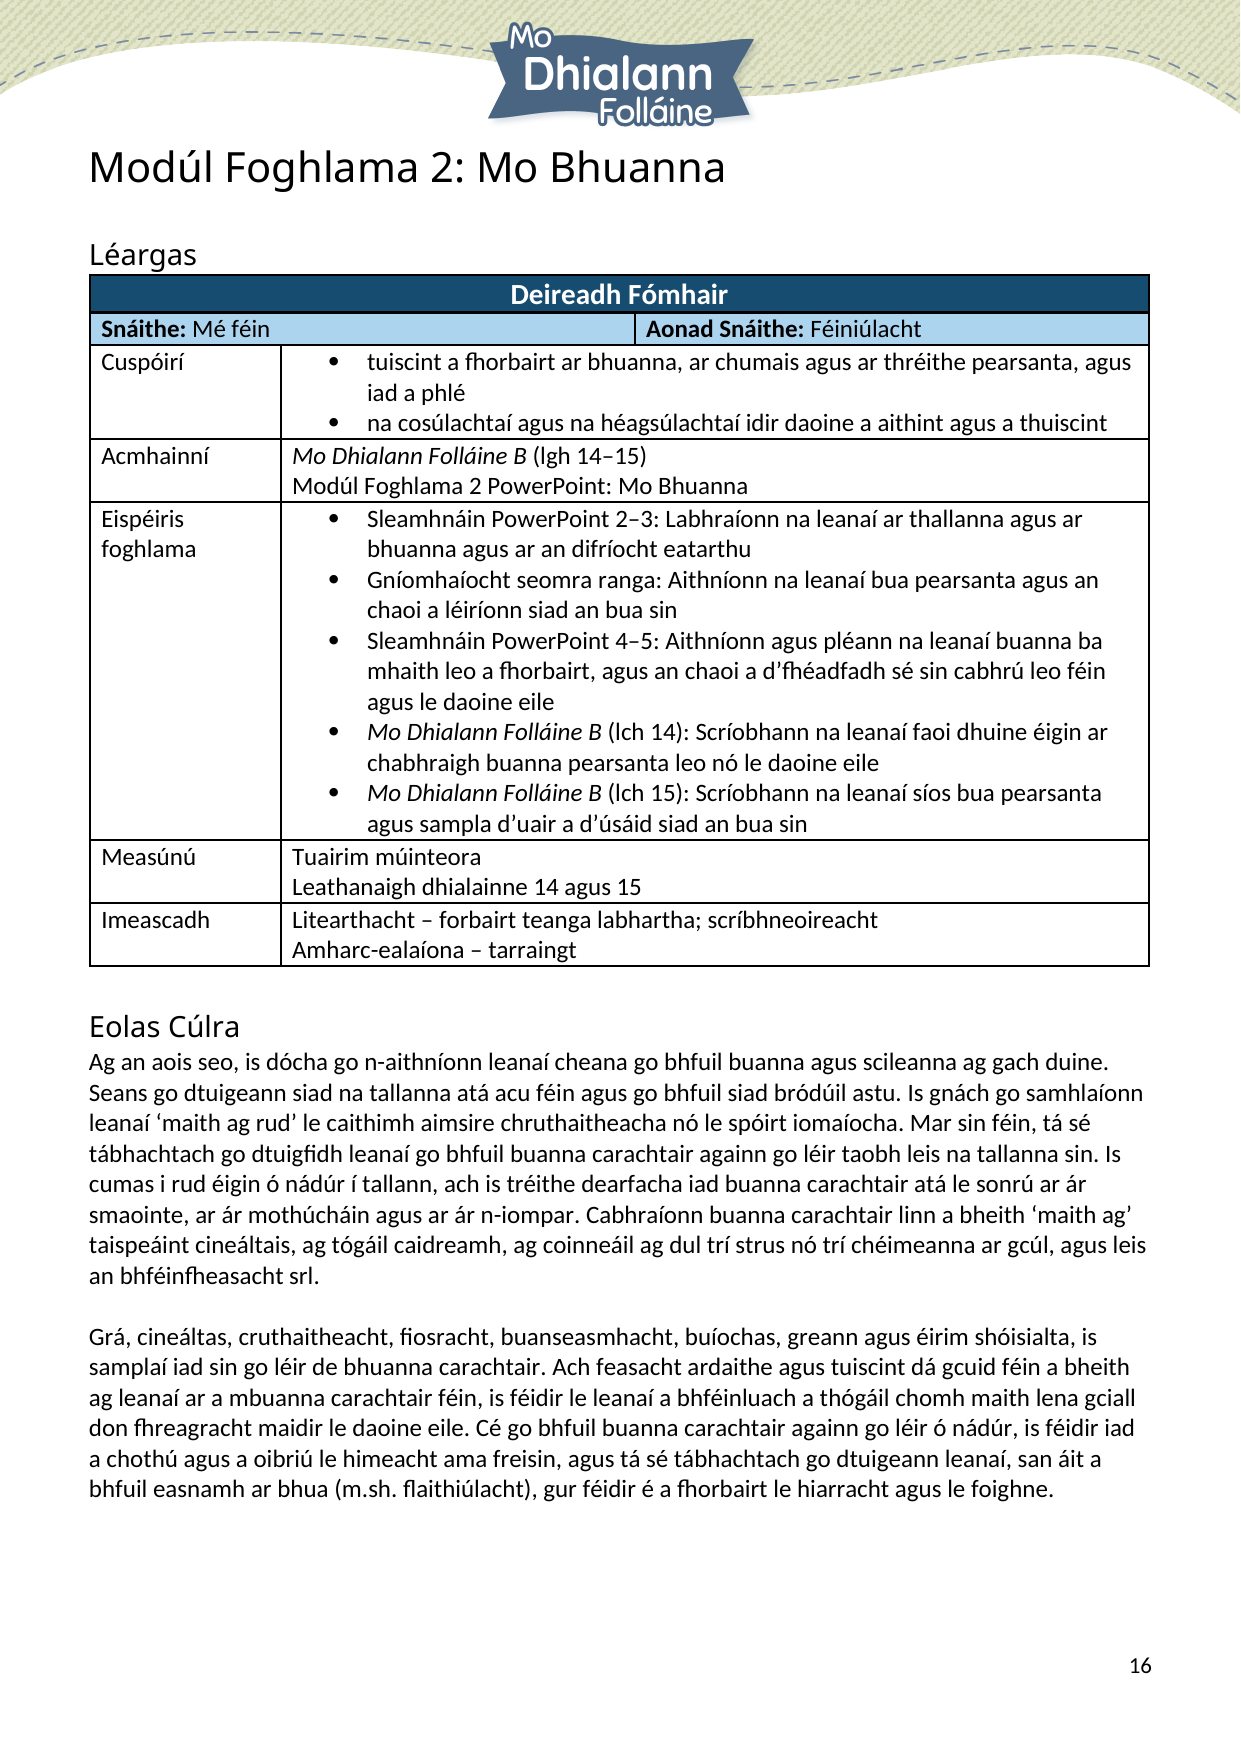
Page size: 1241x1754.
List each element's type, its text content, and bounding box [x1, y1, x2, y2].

table_cell Aonad Snáithe: Féiniúlacht [636, 314, 1148, 344]
table_cell Snáithe: Mé féin [91, 314, 634, 344]
subtitle Léargas [89, 234, 1152, 274]
table_cell Acmhainní [91, 440, 280, 501]
table_cell Tuairim múinteora Leathanaigh dhialainne 14 agus 15 [282, 841, 1148, 902]
text Grá, cineáltas, cruthaitheacht, fiosracht, buanseasmhacht, buíochas, greann agus éirim shóisialta, is samplaí iad sin go léir de bhuanna carachtair. Ach feasacht ardaithe agus tuiscint dá gcuid féin a bheith ag leanaí ar a mbuanna carachtair féin, is féidir le leanaí a bhféinluach a thógáil chomh maith lena gciall don fhreagracht maidir le daoine eile. Cé go bhfuil buanna carachtair againn go léir ó nádúr, is féidir iad a chothú agus a oibriú le himeacht ama freisin, agus tá sé tábhachtach go dtuigeann leanaí, san áit a bhfuil easnamh ar bhua (m.sh. flaithiúlacht), gur féidir é a fhorbairt le hiarracht agus le foighne. [89, 1321, 1152, 1504]
subtitle Modúl Foghlama 2: Mo Bhuanna [89, 138, 1152, 194]
table_cell Cuspóirí [91, 346, 280, 438]
text Ag an aois seo, is dócha go n-aithníonn leanaí cheana go bhfuil buanna agus scileanna ag gach duine. Seans go dtuigeann siad na tallanna atá acu féin agus go bhfuil siad bródúil astu. Is gnách go samhlaíonn leanaí ‘maith ag rud’ le caithimh aimsire chruthaitheacha nó le spóirt iomaíocha. Mar sin féin, tá sé tábhachtach go dtuigfidh leanaí go bhfuil buanna carachtair againn go léir taobh leis na tallanna sin. Is cumas i rud éigin ó nádúr í tallann, ach is tréithe dearfacha iad buanna carachtair atá le sonrú ar ár smaointe, ar ár mothúcháin agus ar ár n-iompar. Cabhraíonn buanna carachtair linn a bheith ‘maith ag’ taispeáint cineáltais, ag tógáil caidreamh, ag coinneáil ag dul trí strus nó trí chéimeanna ar gcúl, agus leis an bhféinfheasacht srl. [89, 1046, 1152, 1291]
table_cell Mo Dhialann Folláine B (lgh 14–15) Modúl Foghlama 2 PowerPoint: Mo Bhuanna [282, 440, 1148, 501]
table_header Deireadh Fómhair [91, 276, 1148, 311]
picture [0, 0, 1241, 138]
table_cell Imeascadh [91, 904, 280, 965]
table_cell Eispéiris foghlama [91, 503, 280, 839]
table_cell tuiscint a fhorbairt ar bhuanna, ar chumais agus ar thréithe pearsanta, agus iad a phlé na cosúlachtaí agus na héagsúlachtaí idir daoine a aithint agus a thuiscint [282, 346, 1148, 438]
table_cell Sleamhnáin PowerPoint 2–3: Labhraíonn na leanaí ar thallanna agus ar bhuanna agus ar an difríocht eatarthu Gníomhaíocht seomra ranga: Aithníonn na leanaí bua pearsanta agus an chaoi a léiríonn siad an bua sin Sleamhnáin PowerPoint 4–5: Aithníonn agus pléann na leanaí buanna ba mhaith leo a fhorbairt, agus an chaoi a d’fhéadfadh sé sin cabhrú leo féin agus le daoine eile Mo Dhialann Folláine B (lch 14): Scríobhann na leanaí faoi dhuine éigin ar chabhraigh buanna pearsanta leo nó le daoine eile Mo Dhialann Folláine B (lch 15): Scríobhann na leanaí síos bua pearsanta agus sampla d’uair a d’úsáid siad an bua sin [282, 503, 1148, 839]
table_cell Litearthacht – forbairt teanga labhartha; scríbhneoireacht Amharc-ealaíona – tarraingt [282, 904, 1148, 965]
table_cell Measúnú [91, 841, 280, 902]
subtitle Eolas Cúlra [89, 1007, 1152, 1046]
